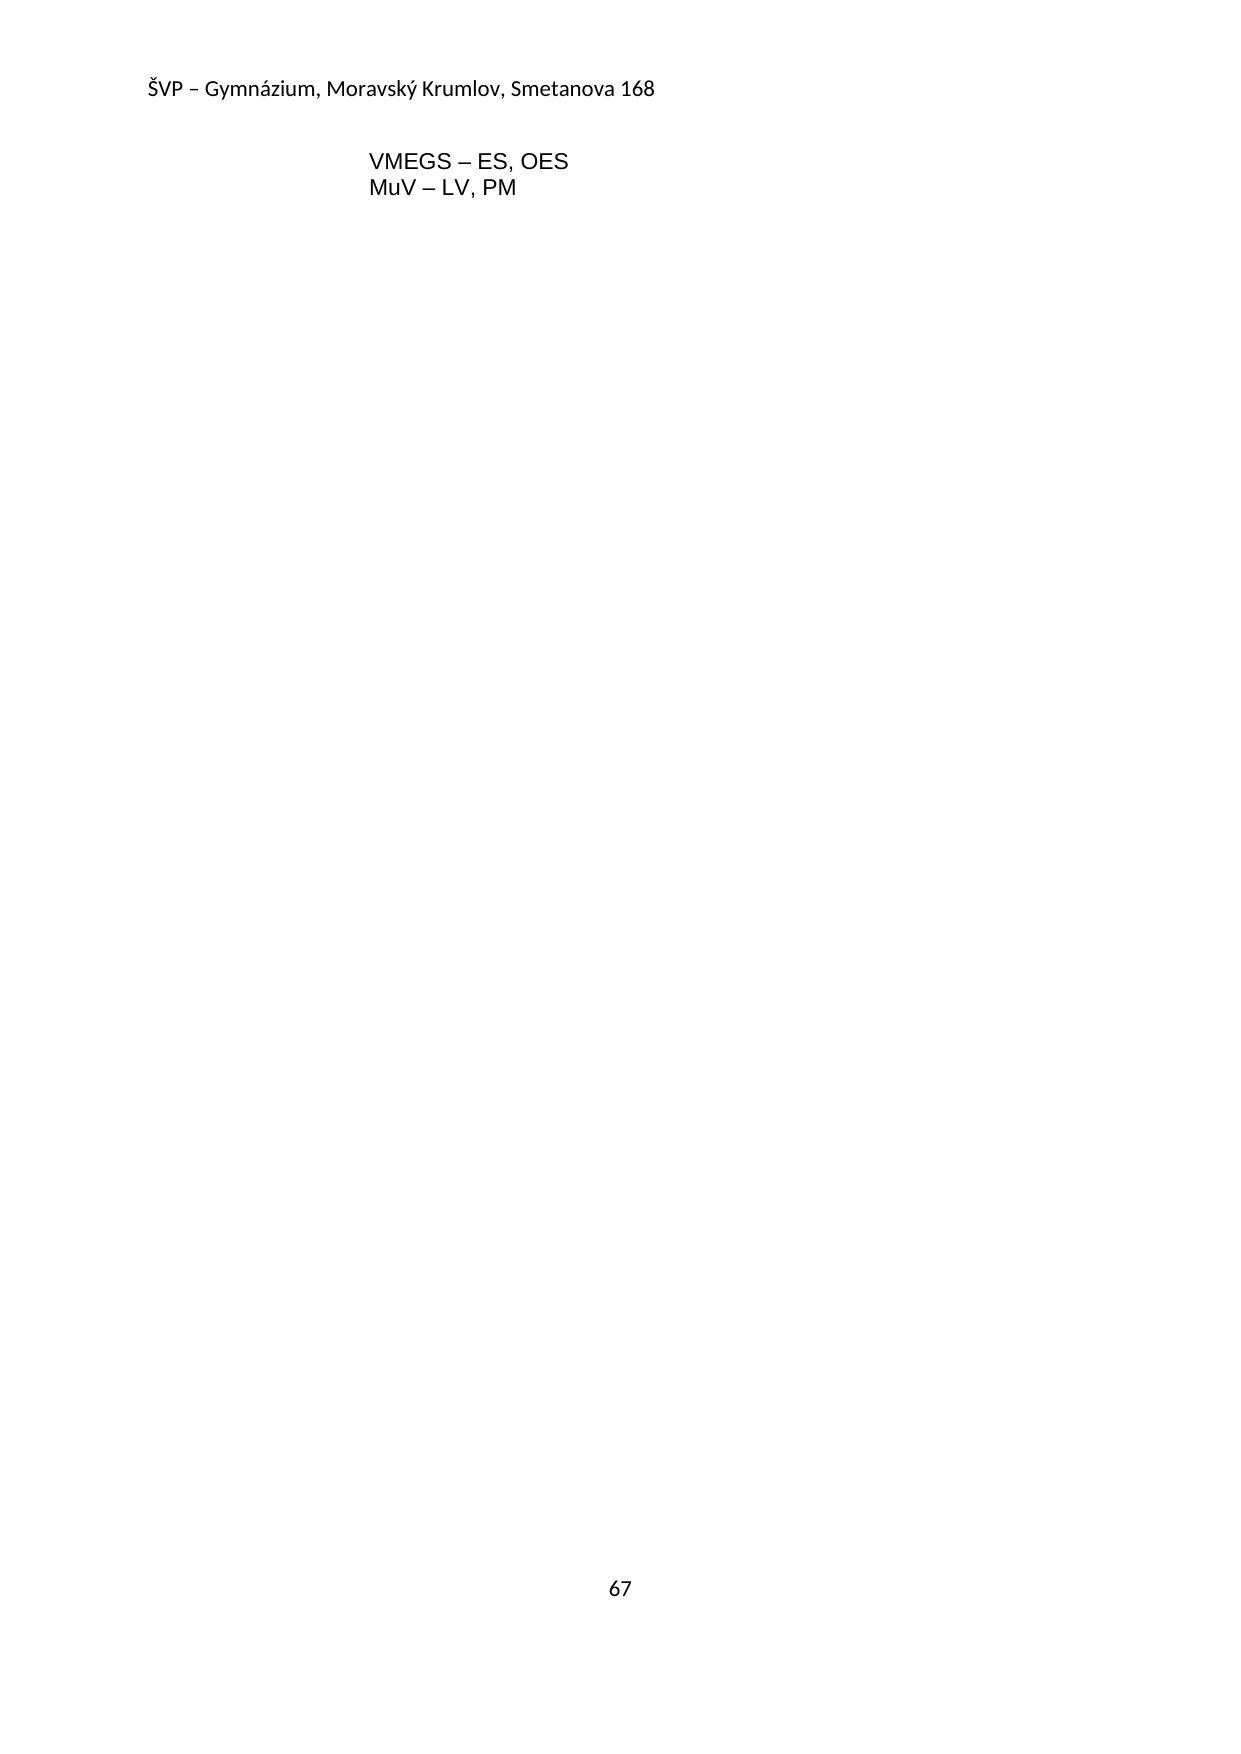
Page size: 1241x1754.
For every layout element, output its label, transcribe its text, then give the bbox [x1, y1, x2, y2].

text VMEGS – ES, OES [295, 148, 1093, 174]
text MuV – LV, PM [295, 174, 1093, 200]
